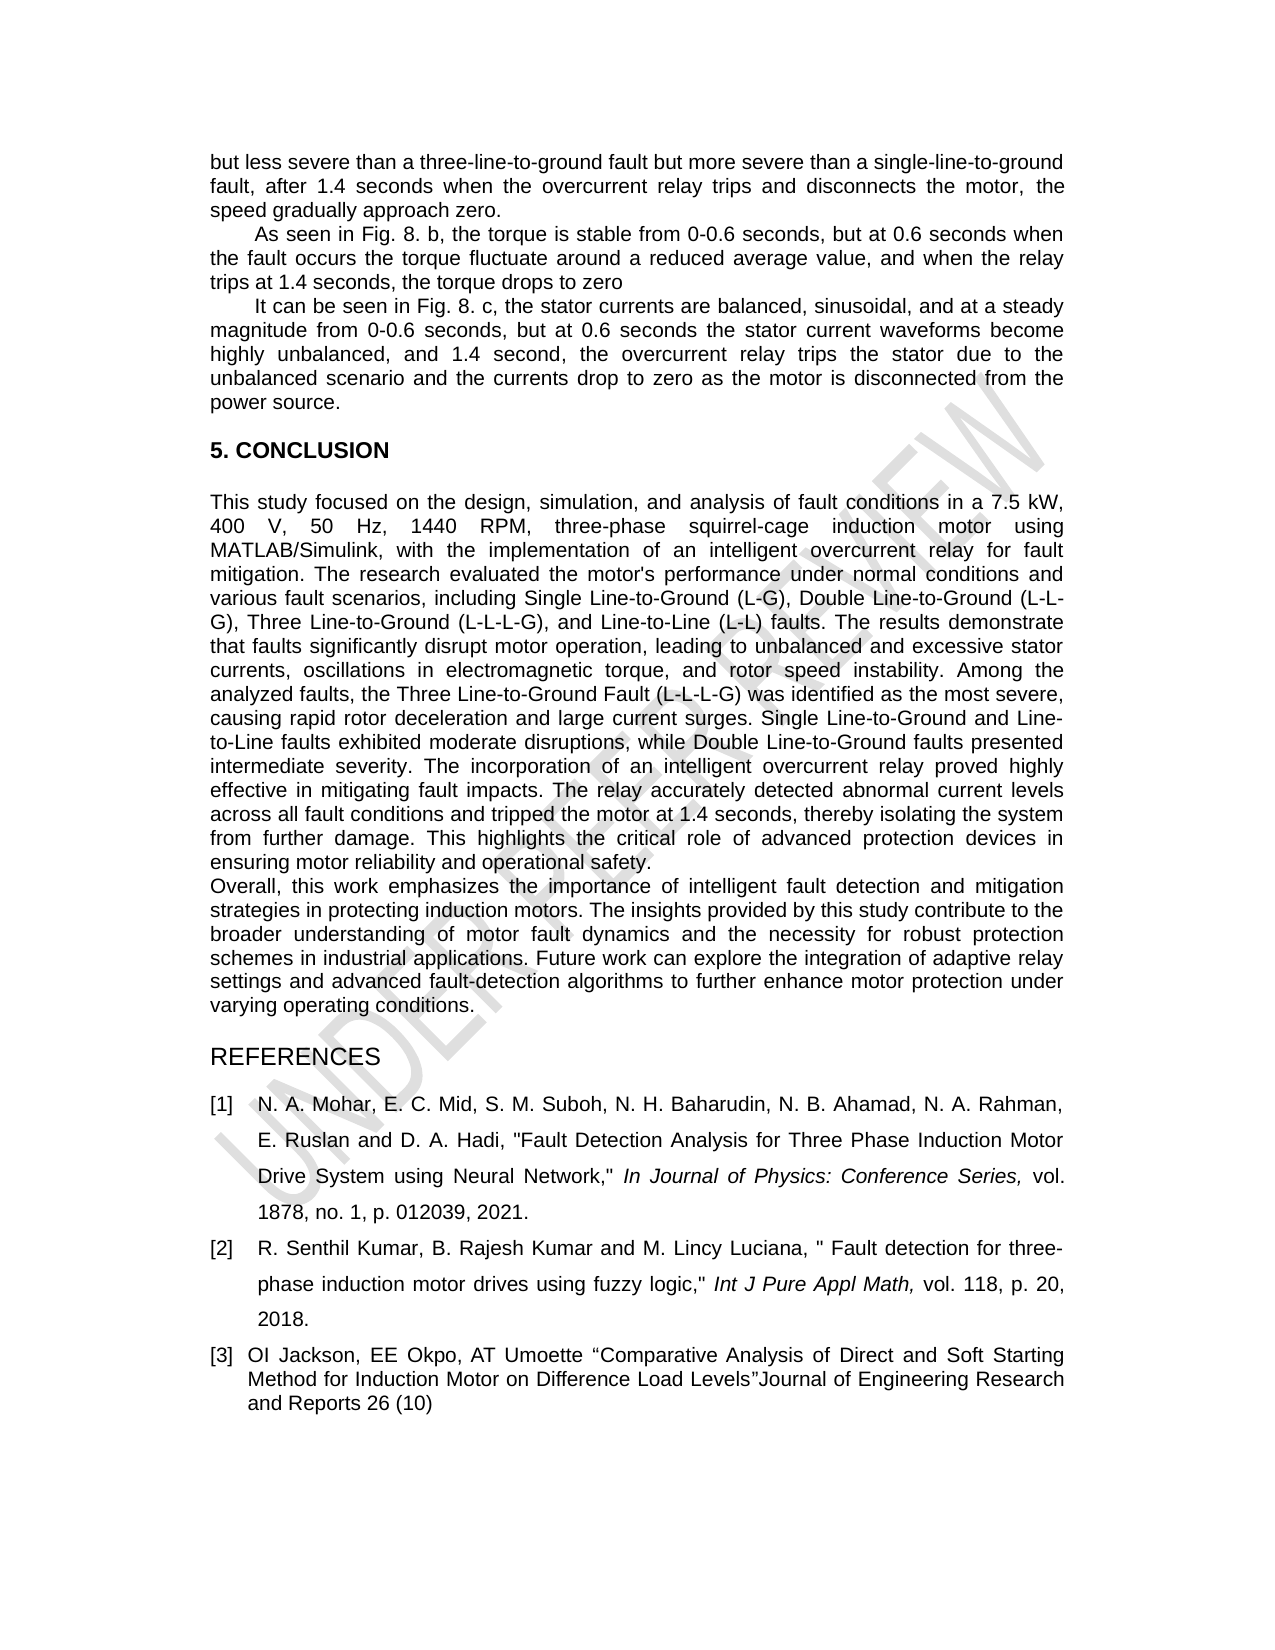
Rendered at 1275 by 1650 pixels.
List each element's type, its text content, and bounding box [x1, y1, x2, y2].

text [210, 150, 1065, 222]
subtitle REFERENCES [210, 1042, 1065, 1071]
list N. A. Mohar, E. C. Mid, S. M. Suboh, N. H. Baharudin, N. B. Ahamad, N. A. Rahman, E. Ruslan and D. A. Hadi, "Fault Detection Analysis for Three Phase Induction Motor Drive System using Neural Network," In Journal of Physics: Conference Series, vol. 1878, no. 1, p. 012039, 2021. [210, 1092, 1065, 1223]
text 5. CONCLUSION [210, 437, 1065, 464]
list R. Senthil Kumar, B. Rajesh Kumar and M. Lincy Luciana, " Fault detection for three-phase induction motor drives using fuzzy logic," Int J Pure Appl Math, vol. 118, p. 20, 2018. [210, 1235, 1065, 1331]
text It can be seen in Fig. 8. c, the stator currents are balanced, sinusoidal, and at a steady magnitude from 0-0.6 seconds, but at 0.6 seconds the stator current waveforms become highly unbalanced, and 1.4 second, the overcurrent relay trips the stator due to the unbalanced scenario and the currents drop to zero as the motor is disconnected from the power source. [210, 294, 1065, 413]
list OI Jackson, EE Okpo, AT Umoette “Comparative Analysis of Direct and Soft Starting Method for Induction Motor on Difference Load Levels”Journal of Engineering Research and Reports 26 (10) [210, 1343, 1065, 1415]
text Overall, this work emphasizes the importance of intelligent fault detection and mitigation strategies in protecting induction motors. The insights provided by this study contribute to the broader understanding of motor fault dynamics and the necessity for robust protection schemes in industrial applications. Future work can explore the integration of adaptive relay settings and advanced fault-detection algorithms to further enhance motor protection under varying operating conditions. [210, 873, 1065, 1017]
text As seen in Fig. 8. b, the torque is stable from 0-0.6 seconds, but at 0.6 seconds when the fault occurs the torque fluctuate around a reduced average value, and when the relay trips at 1.4 seconds, the torque drops to zero [210, 222, 1065, 294]
text This study focused on the design, simulation, and analysis of fault conditions in a 7.5 kW, 400 V, 50 Hz, 1440 RPM, three-phase squirrel-cage induction motor using MATLAB/Simulink, with the implementation of an intelligent overcurrent relay for fault mitigation. The research evaluated the motor's performance under normal conditions and various fault scenarios, including Single Line-to-Ground (L-G), Double Line-to-Ground (L-L-G), Three Line-to-Ground (L-L-L-G), and Line-to-Line (L-L) faults. The results demonstrate that faults significantly disrupt motor operation, leading to unbalanced and excessive stator currents, oscillations in electromagnetic torque, and rotor speed instability. Among the analyzed faults, the Three Line-to-Ground Fault (L-L-L-G) was identified as the most severe, causing rapid rotor deceleration and large current surges. Single Line-to-Ground and Line-to-Line faults exhibited moderate disruptions, while Double Line-to-Ground faults presented intermediate severity. The incorporation of an intelligent overcurrent relay proved highly effective in mitigating fault impacts. The relay accurately detected abnormal current levels across all fault conditions and tripped the motor at 1.4 seconds, thereby isolating the system from further damage. This highlights the critical role of advanced protection devices in ensuring motor reliability and operational safety. [210, 490, 1065, 873]
